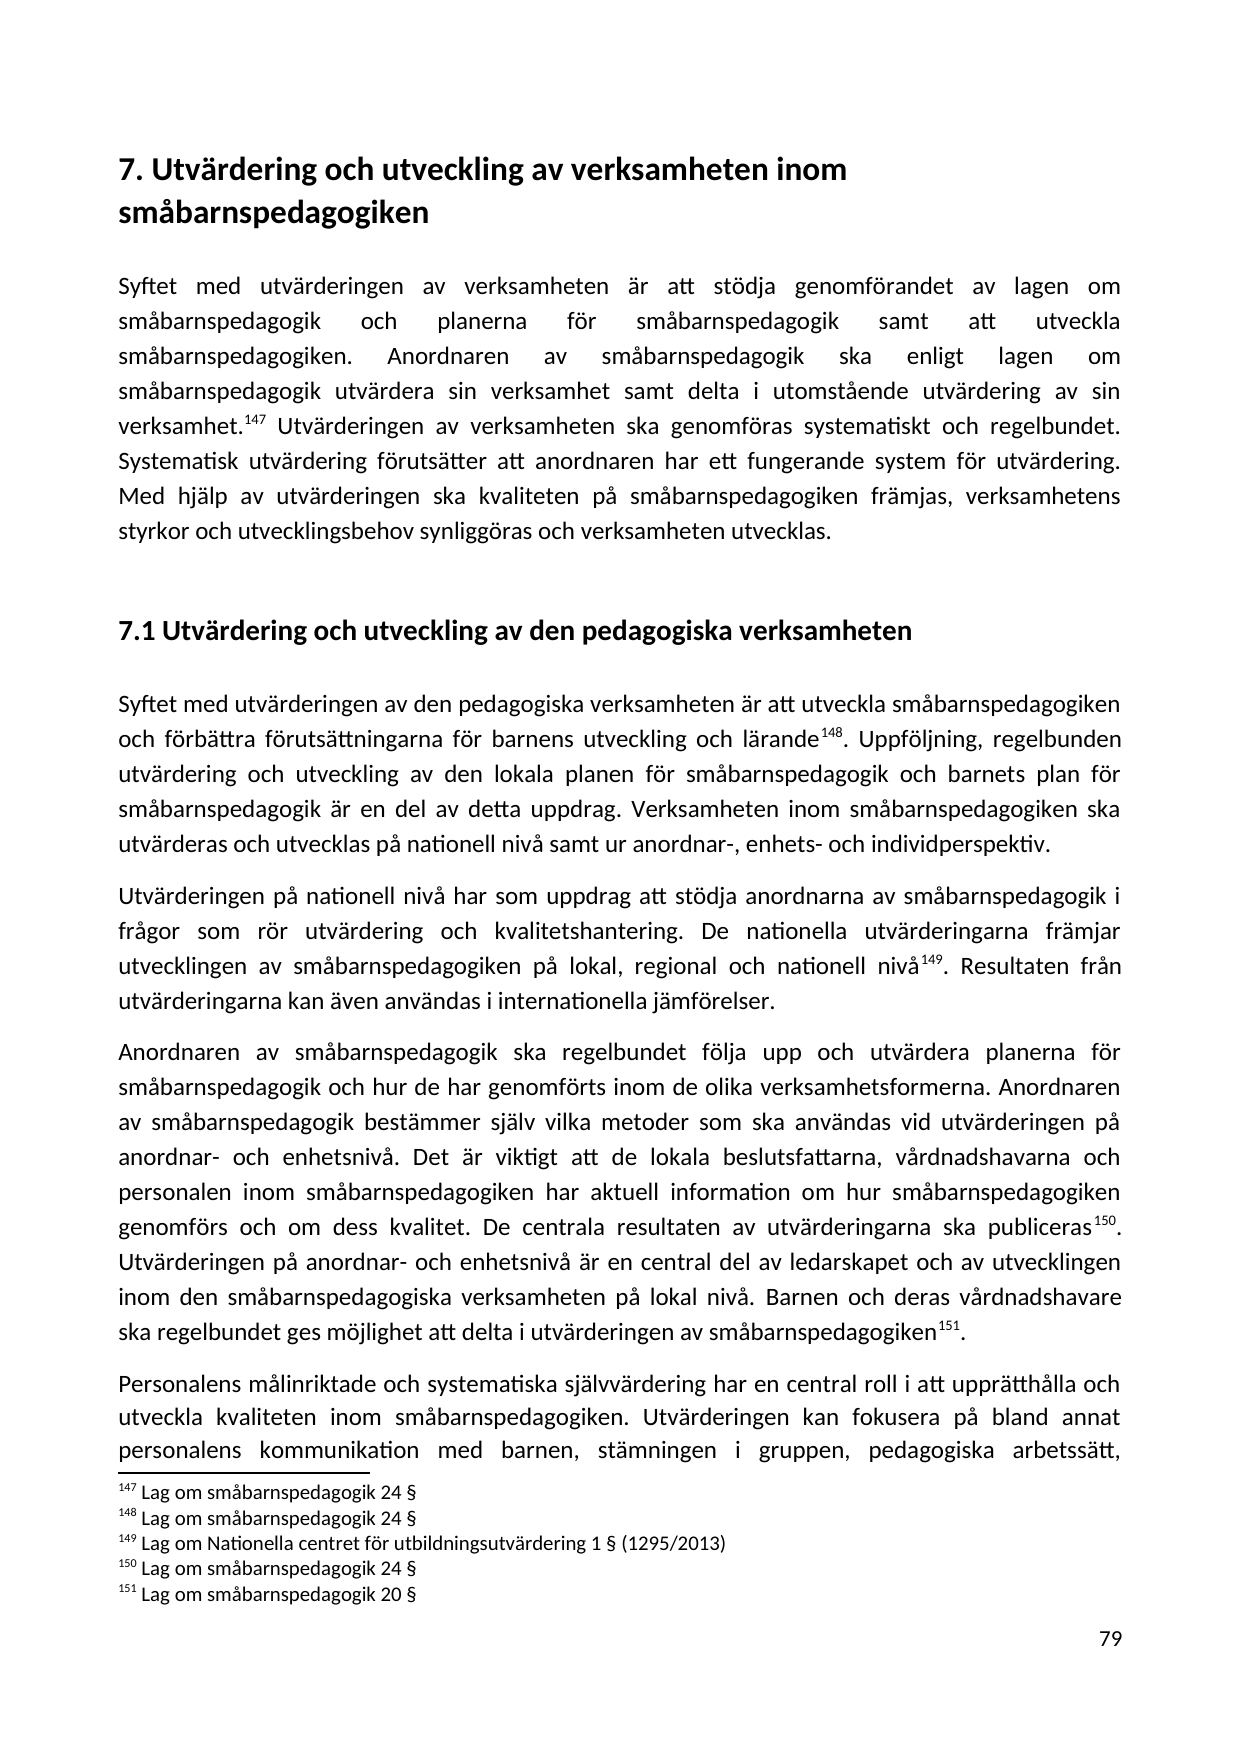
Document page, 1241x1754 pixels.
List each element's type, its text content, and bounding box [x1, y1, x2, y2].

text Syftet med utvärderingen av den pedagogiska verksamheten är att utveckla småbarnspedagogiken och förbättra förutsättningarna för barnens utveckling och lärande. Uppföljning, regelbunden utvärdering och utveckling av den lokala planen för småbarnspedagogik och barnets plan för småbarnspedagogik är en del av detta uppdrag. Verksamheten inom småbarnspedagogiken ska utvärderas och utvecklas på nationell nivå samt ur anordnar-, enhets- och individperspektiv. [118, 653, 1122, 859]
subtitle 7. Utvärdering och utveckling av verksamheten inom småbarnspedagogiken [118, 148, 1122, 232]
text Utvärderingen på nationell nivå har som uppdrag att stödja anordnarna av småbarnspedagogik i frågor som rör utvärdering och kvalitetshantering. De nationella utvärderingarna främjar utvecklingen av småbarnspedagogiken på lokal, regional och nationell nivå. Resultaten från utvärderingarna kan även användas i internationella jämförelser. [118, 880, 1122, 1015]
text Anordnaren av småbarnspedagogik ska regelbundet följa upp och utvärdera planerna för småbarnspedagogik och hur de har genomförts inom de olika verksamhetsformerna. Anordnaren av småbarnspedagogik bestämmer själv vilka metoder som ska användas vid utvärderingen på anordnar- och enhetsnivå. Det är viktigt att de lokala beslutsfattarna, vårdnadshavarna och personalen inom småbarnspedagogiken har aktuell information om hur småbarnspedagogiken genomförs och om dess kvalitet. De centrala resultaten av utvärderingarna ska publiceras. Utvärderingen på anordnar- och enhetsnivå är en central del av ledarskapet och av utvecklingen inom den småbarnspedagogiska verksamheten på lokal nivå. Barnen och deras vårdnadshavare ska regelbundet ges möjlighet att delta i utvärderingen av småbarnspedagogiken. [118, 1037, 1122, 1347]
text Syftet med utvärderingen av verksamheten är att stödja genomförandet av lagen om småbarnspedagogik och planerna för småbarnspedagogik samt att utveckla småbarnspedagogiken. Anordnaren av småbarnspedagogik ska enligt lagen om småbarnspedagogik utvärdera sin verksamhet samt delta i utomstående utvärdering av sin verksamhet. Utvärderingen av verksamheten ska genomföras systematiskt och regelbundet. Systematisk utvärdering förutsätter att anordnaren har ett fungerande system för utvärdering. Med hjälp av utvärderingen ska kvaliteten på småbarnspedagogiken främjas, verksamhetens styrkor och utvecklingsbehov synliggöras och verksamheten utvecklas. [118, 236, 1122, 546]
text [118, 1368, 1122, 1464]
subtitle 7.1 Utvärdering och utveckling av den pedagogiska verksamheten [118, 571, 1122, 648]
